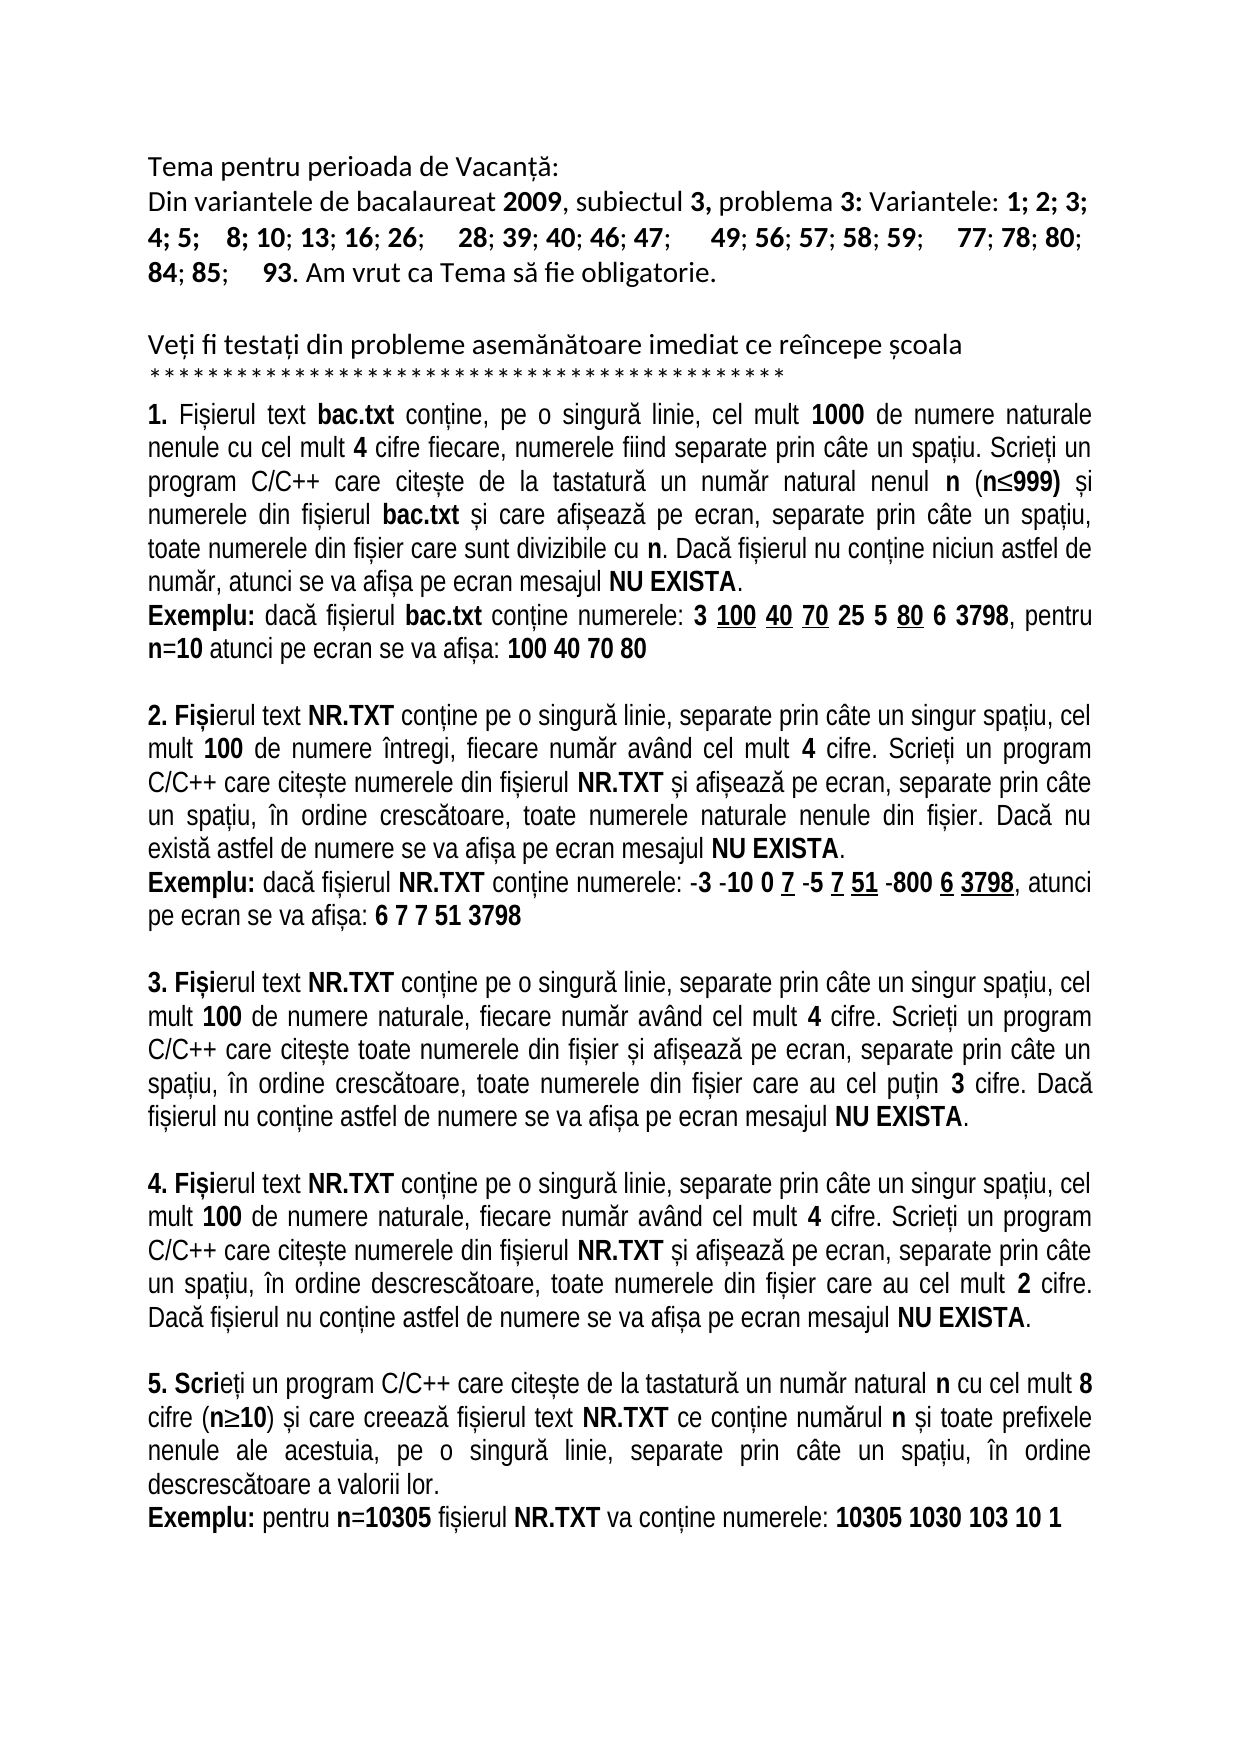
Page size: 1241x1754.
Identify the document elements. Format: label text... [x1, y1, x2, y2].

text 1. Fișierul text bac.txt conține, pe o singură linie, cel mult 1000 de numere naturale nenule cu cel mult 4 cifre fiecare, numerele fiind separate prin câte un spațiu. Scrieți un program C/C++ care citește de la tastatură un număr natural nenul n (n≤999) și numerele din fișierul bac.txt și care afișează pe ecran, separate prin câte un spațiu, toate numerele din fișier care sunt divizibile cu n. Dacă fișierul nu conține niciun astfel de număr, atunci se va afișa pe ecran mesajul NU EXISTA. [148, 397, 1093, 598]
text Exemplu: pentru n=10305 fișierul NR.TXT va conține numerele: 10305 1030 103 10 1 [148, 1500, 1093, 1534]
text 4. Fișierul text NR.TXT conține pe o singură linie, separate prin câte un singur spațiu, cel mult 100 de numere naturale, fiecare număr având cel mult 4 cifre. Scrieți un program C/C++ care citește numerele din fișierul NR.TXT și afișează pe ecran, separate prin câte un spațiu, în ordine descrescătoare, toate numerele din fișier care au cel mult 2 cifre. Dacă fișierul nu conține astfel de numere se va afișa pe ecran mesajul NU EXISTA. [148, 1166, 1093, 1333]
text 3. Fișierul text NR.TXT conține pe o singură linie, separate prin câte un singur spațiu, cel mult 100 de numere naturale, fiecare număr având cel mult 4 cifre. Scrieți un program C/C++ care citește toate numerele din fișier și afișează pe ecran, separate prin câte un spațiu, în ordine crescătoare, toate numerele din fișier care au cel puțin 3 cifre. Dacă fișierul nu conține astfel de numere se va afișa pe ecran mesajul NU EXISTA. [148, 965, 1093, 1133]
text Exemplu: dacă fișierul NR.TXT conține numerele: -3 -10 0 7 -5 7 51 -800 6 3798, atunci pe ecran se va afișa: 6 7 7 51 3798 [148, 865, 1093, 932]
text Veți fi testați din probleme asemănătoare imediat ce reîncepe școala ******************************************** [148, 326, 1093, 397]
text 5. Scrieți un program C/C++ care citește de la tastatură un număr natural n cu cel mult 8 cifre (n≥10) și care creează fișierul text NR.TXT ce conține numărul n și toate prefixele nenule ale acestuia, pe o singură linie, separate prin câte un spațiu, în ordine descrescătoare a valorii lor. [148, 1367, 1093, 1500]
text 2. Fișierul text NR.TXT conține pe o singură linie, separate prin câte un singur spațiu, cel mult 100 de numere întregi, fiecare număr având cel mult 4 cifre. Scrieți un program C/C++ care citește numerele din fișierul NR.TXT și afișează pe ecran, separate prin câte un spațiu, în ordine crescătoare, toate numerele naturale nenule din fișier. Dacă nu există astfel de numere se va afișa pe ecran mesajul NU EXISTA. [148, 698, 1093, 865]
text Exemplu: dacă fișierul bac.txt conține numerele: 3 100 40 70 25 5 80 6 3798, pentru n=10 atunci pe ecran se va afișa: 100 40 70 80 [148, 598, 1093, 664]
text Tema pentru perioada de Vacanță: Din variantele de bacalaureat 2009, subiectul 3, problema 3: Variantele: 1; 2; 3; 4; 5; 8; 10; 13; 16; 26; 28; 39; 40; 46; 47; 49; 56; 57; 58; 59; 77; 78; 80; 84; 85; 93. Am vrut ca Tema să fie obligatorie. [148, 148, 1093, 290]
